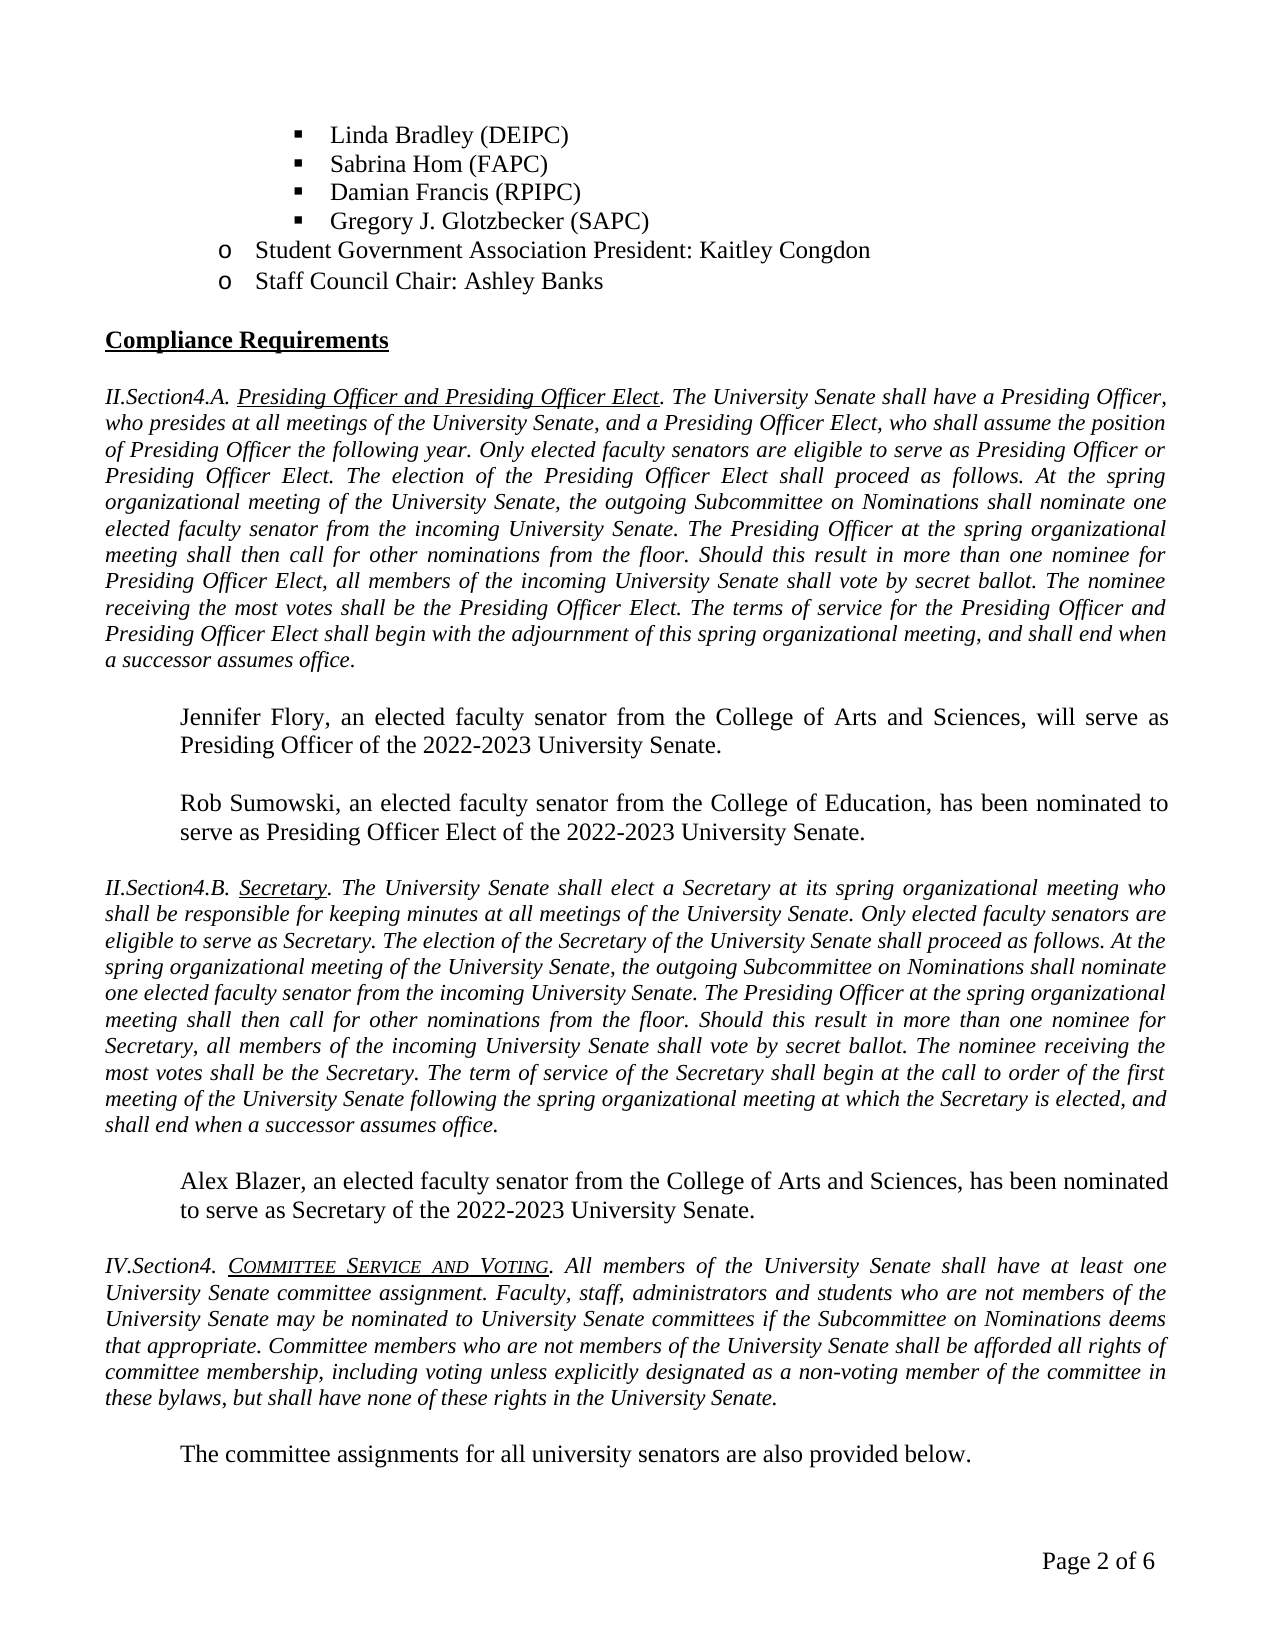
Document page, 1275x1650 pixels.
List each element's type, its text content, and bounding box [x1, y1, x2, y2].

text Compliance Requirements [105, 325, 1170, 354]
text The committee assignments for all university senators are also provided below. [180, 1439, 1170, 1468]
list Student Government Association President: Kaitley Congdon [217, 235, 1170, 266]
text II.Section4.A. Presiding Officer and Presiding Officer Elect. The University Senate shall have a Presiding Officer, who presides at all meetings of the University Senate, and a Presiding Officer Elect, who shall assume the position of Presiding Officer the following year. Only elected faculty senators are eligible to serve as Presiding Officer or Presiding Officer Elect. The election of the Presiding Officer Elect shall proceed as follows. At the spring organizational meeting of the University Senate, the outgoing Subcommittee on Nominations shall nominate one elected faculty senator from the incoming University Senate. The Presiding Officer at the spring organizational meeting shall then call for other nominations from the floor. Should this result in more than one nominee for Presiding Officer Elect, all members of the incoming University Senate shall vote by secret ballot. The nominee receiving the most votes shall be the Presiding Officer Elect. The terms of service for the Presiding Officer and Presiding Officer Elect shall begin with the adjournment of this spring organizational meeting, and shall end when a successor assumes office. [105, 383, 1170, 673]
text II.Section4.B. Secretary. The University Senate shall elect a Secretary at its spring organizational meeting who shall be responsible for keeping minutes at all meetings of the University Senate. Only elected faculty senators are eligible to serve as Secretary. The election of the Secretary of the University Senate shall proceed as follows. At the spring organizational meeting of the University Senate, the outgoing Subcommittee on Nominations shall nominate one elected faculty senator from the incoming University Senate. The Presiding Officer at the spring organizational meeting shall then call for other nominations from the floor. Should this result in more than one nominee for Secretary, all members of the incoming University Senate shall vote by secret ballot. The nominee receiving the most votes shall be the Secretary. The term of service of the Secretary shall begin at the call to order of the first meeting of the University Senate following the spring organizational meeting at which the Secretary is elected, and shall end when a successor assumes office. [105, 874, 1170, 1138]
list Linda Bradley (DEIPC) [292, 120, 1170, 149]
text Jennifer Flory, an elected faculty senator from the College of Arts and Sciences, will serve as Presiding Officer of the 2022-2023 University Senate. [180, 702, 1170, 759]
list Damian Francis (RPIPC) [292, 177, 1170, 206]
list Sabrina Hom (FAPC) [292, 149, 1170, 177]
text IV.Section4. Committee Service and Voting. All members of the University Senate shall have at least one University Senate committee assignment. Faculty, staff, administrators and students who are not members of the University Senate may be nominated to University Senate committees if the Subcommittee on Nominations deems that appropriate. Committee members who are not members of the University Senate shall be afforded all rights of committee membership, including voting unless explicitly designated as a non-voting member of the committee in these bylaws, but shall have none of these rights in the University Senate. [105, 1253, 1170, 1411]
list Staff Council Chair: Ashley Banks [217, 266, 1170, 297]
list Gregory J. Glotzbecker (SAPC) [292, 206, 1170, 235]
text Rob Sumowski, an elected faculty senator from the College of Education, has been nominated to serve as Presiding Officer Elect of the 2022-2023 University Senate. [180, 788, 1170, 845]
text Alex Blazer, an elected faculty senator from the College of Arts and Sciences, has been nominated to serve as Secretary of the 2022-2023 University Senate. [180, 1166, 1170, 1224]
